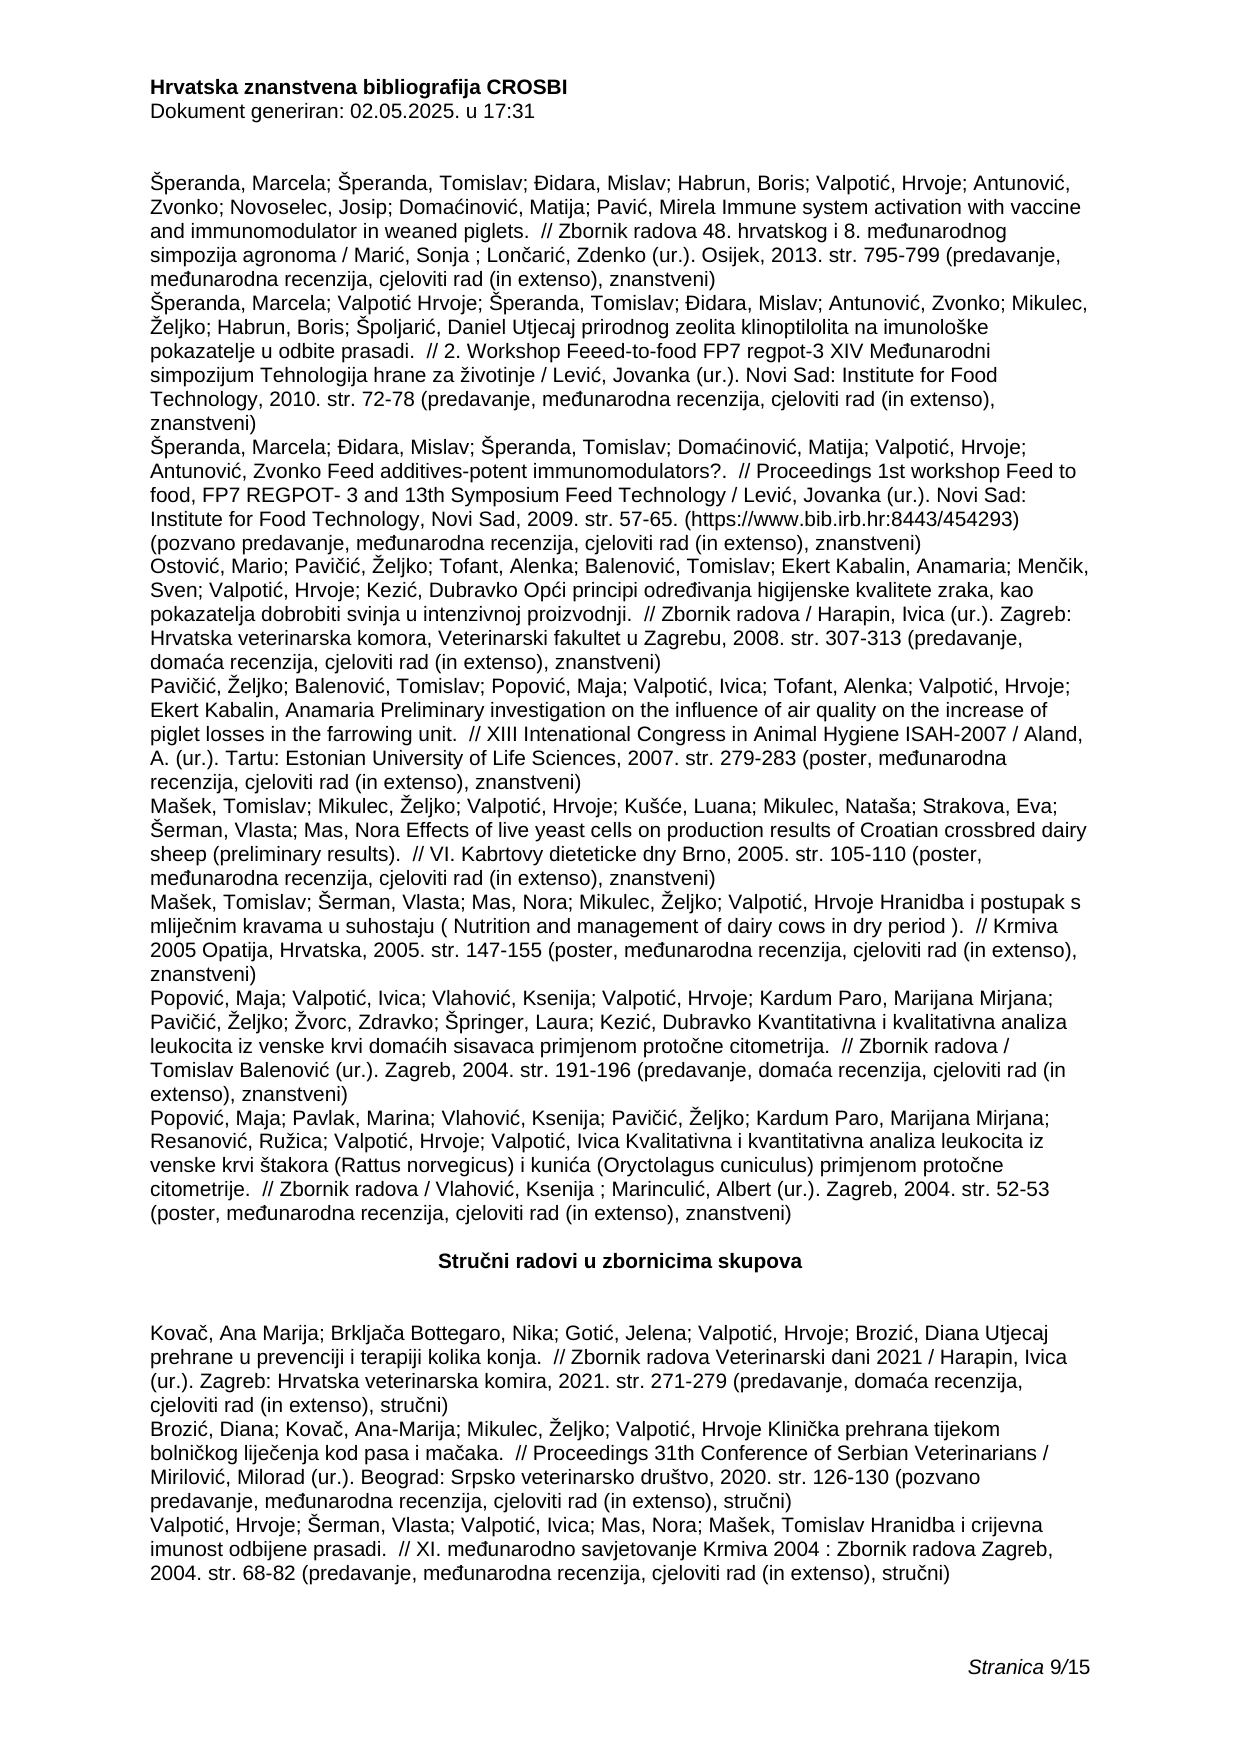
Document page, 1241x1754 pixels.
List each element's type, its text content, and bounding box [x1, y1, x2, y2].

text Valpotić, Hrvoje; Šerman, Vlasta; Valpotić, Ivica; Mas, Nora; Mašek, Tomislav [150, 1513, 1090, 1584]
text Popović, Maja; Valpotić, Ivica; Vlahović, Ksenija; Valpotić, Hrvoje; Kardum Paro, Marijana Mirjana; Pavičić, Željko; Žvorc, Zdravko; Špringer, Laura; Kezić, Dubravko [150, 986, 1090, 1105]
text Pavičić, Željko; Balenović, Tomislav; Popović, Maja; Valpotić, Ivica; Tofant, Alenka; Valpotić, Hrvoje; Ekert Kabalin, Anamaria [150, 674, 1090, 794]
text Mašek, Tomislav; Šerman, Vlasta; Mas, Nora; Mikulec, Željko; Valpotić, Hrvoje [150, 890, 1090, 986]
text Šperanda, Marcela; Đidara, Mislav; Šperanda, Tomislav; Domaćinović, Matija; Valpotić, Hrvoje; Antunović, Zvonko [150, 434, 1090, 554]
text Popović, Maja; Pavlak, Marina; Vlahović, Ksenija; Pavičić, Željko; Kardum Paro, Marijana Mirjana; Resanović, Ružica; Valpotić, Hrvoje; Valpotić, Ivica [150, 1105, 1090, 1225]
subtitle Stručni radovi u zbornicima skupova [150, 1249, 1090, 1273]
text Mašek, Tomislav; Mikulec, Željko; Valpotić, Hrvoje; Kušće, Luana; Mikulec, Nataša; Strakova, Eva; Šerman, Vlasta; Mas, Nora [150, 794, 1090, 890]
text Ostović, Mario; Pavičić, Željko; Tofant, Alenka; Balenović, Tomislav; Ekert Kabalin, Anamaria; Menčik, Sven; Valpotić, Hrvoje; Kezić, Dubravko [150, 554, 1090, 674]
text Šperanda, Marcela; Šperanda, Tomislav; Đidara, Mislav; Habrun, Boris; Valpotić, Hrvoje; Antunović, Zvonko; Novoselec, Josip; Domaćinović, Matija; Pavić, Mirela [150, 171, 1090, 291]
text Kovač, Ana Marija; Brkljača Bottegaro, Nika; Gotić, Jelena; Valpotić, Hrvoje; Brozić, Diana [150, 1321, 1090, 1417]
text Šperanda, Marcela; Valpotić Hrvoje; Šperanda, Tomislav; Đidara, Mislav; Antunović, Zvonko; Mikulec, Željko; Habrun, Boris; Špoljarić, Daniel [150, 291, 1090, 434]
text Brozić, Diana; Kovač, Ana-Marija; Mikulec, Željko; Valpotić, Hrvoje [150, 1417, 1090, 1513]
